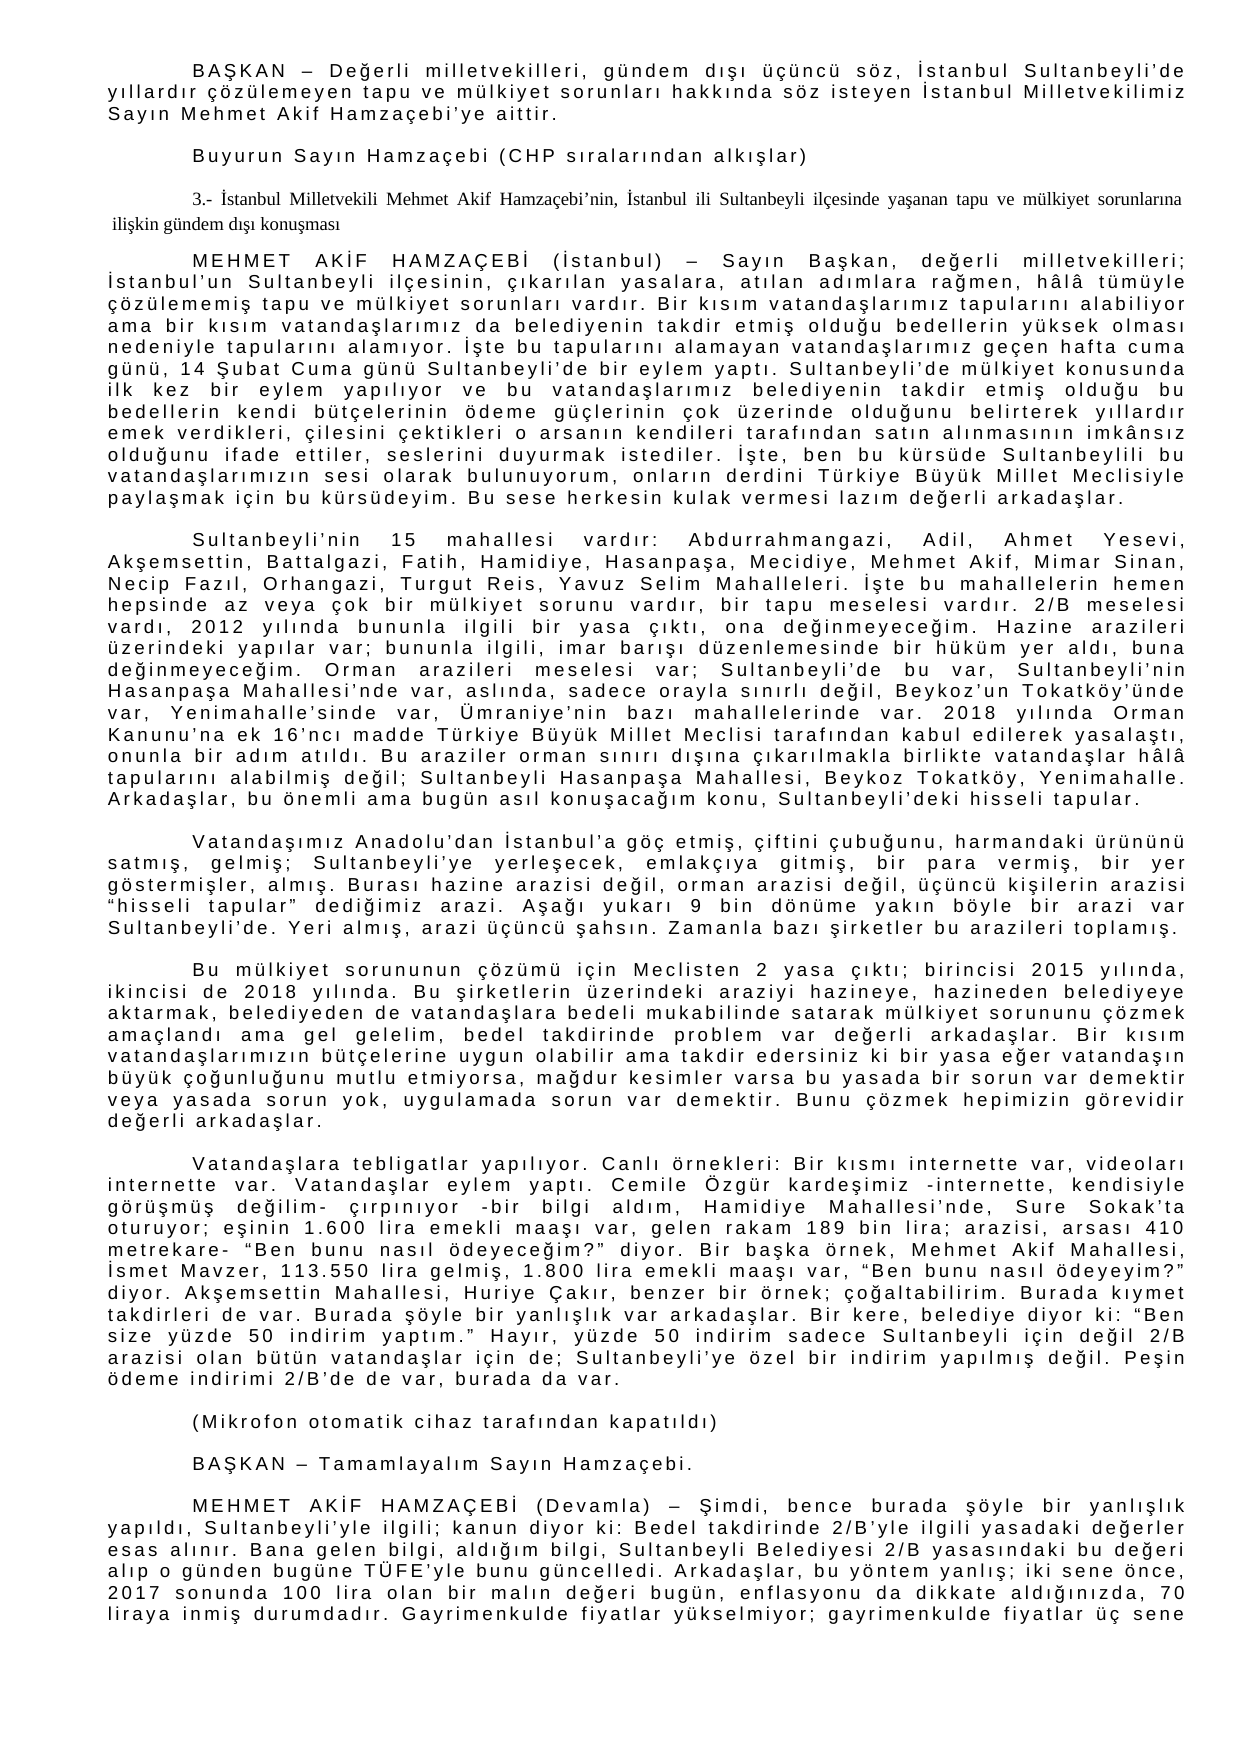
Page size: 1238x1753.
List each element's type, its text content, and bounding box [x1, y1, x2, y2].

text MEHMET AKİF HAMZAÇEBİ (İstanbul) – Sayın Başkan, değerli milletvekilleri; İstanbul’un Sultanbeyli ilçesinin, çıkarılan yasalara, atılan adımlara rağmen, hâlâ tümüyle çözülememiş tapu ve mülkiyet sorunları vardır. Bir kısım vatandaşlarımız tapularını alabiliyor ama bir kısım vatandaşlarımız da belediyenin takdir etmiş olduğu bedellerin yüksek olması nedeniyle tapularını alamıyor. İşte bu tapularını alamayan vatandaşlarımız geçen hafta cuma günü, 14 Şubat Cuma günü Sultanbeyli’de bir eylem yaptı. Sultanbeyli’de mülkiyet konusunda ilk kez bir eylem yapılıyor ve bu vatandaşlarımız belediyenin takdir etmiş olduğu bu bedellerin kendi bütçelerinin ödeme güçlerinin çok üzerinde olduğunu belirterek yıllardır emek verdikleri, çilesini çektikleri o arsanın kendileri tarafından satın alınmasının imkânsız olduğunu ifade ettiler, seslerini duyurmak istediler. İşte, ben bu kürsüde Sultanbeylili bu vatandaşlarımızın sesi olarak bulunuyorum, onların derdini Türkiye Büyük Millet Meclisiyle paylaşmak için bu kürsüdeyim. Bu sese herkesin kulak vermesi lazım değerli arkadaşlar. [108, 250, 1186, 508]
text Vatandaşımız Anadolu’dan İstanbul’a göç etmiş, çiftini çubuğunu, harmandaki ürününü satmış, gelmiş; Sultanbeyli’ye yerleşecek, emlakçıya gitmiş, bir para vermiş, bir yer göstermişler, almış. Burası hazine arazisi değil, orman arazisi değil, üçüncü kişilerin arazisi “hisseli tapular” dediğimiz arazi. Aşağı yukarı 9 bin dönüme yakın böyle bir arazi var Sultanbeyli’de. Yeri almış, arazi üçüncü şahsın. Zamanla bazı şirketler bu arazileri toplamış. [108, 830, 1186, 938]
text BAŞKAN – Değerli milletvekilleri, gündem dışı üçüncü söz, İstanbul Sultanbeyli’de yıllardır çözülemeyen tapu ve mülkiyet sorunları hakkında söz isteyen İstanbul Milletvekilimiz Sayın Mehmet Akif Hamzaçebi’ye aittir. [108, 60, 1186, 124]
text (Mikrofon otomatik cihaz tarafından kapatıldı) [108, 1410, 1186, 1432]
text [108, 1495, 1186, 1624]
text Sultanbeyli’nin 15 mahallesi vardır: Abdurrahmangazi, Adil, Ahmet Yesevi, Akşemsettin, Battalgazi, Fatih, Hamidiye, Hasanpaşa, Mecidiye, Mehmet Akif, Mimar Sinan, Necip Fazıl, Orhangazi, Turgut Reis, Yavuz Selim Mahalleleri. İşte bu mahallelerin hemen hepsinde az veya çok bir mülkiyet sorunu vardır, bir tapu meselesi vardır. 2/B meselesi vardı, 2012 yılında bununla ilgili bir yasa çıktı, ona değinmeyeceğim. Hazine arazileri üzerindeki yapılar var; bununla ilgili, imar barışı düzenlemesinde bir hüküm yer aldı, buna değinmeyeceğim. Orman arazileri meselesi var; Sultanbeyli’de bu var, Sultanbeyli’nin Hasanpaşa Mahallesi’nde var, aslında, sadece orayla sınırlı değil, Beykoz’un Tokatköy’ünde var, Yenimahalle’sinde var, Ümraniye’nin bazı mahallelerinde var. 2018 yılında Orman Kanunu’na ek 16’ncı madde Türkiye Büyük Millet Meclisi tarafından kabul edilerek yasalaştı, onunla bir adım atıldı. Bu araziler orman sınırı dışına çıkarılmakla birlikte vatandaşlar hâlâ tapularını alabilmiş değil; Sultanbeyli Hasanpaşa Mahallesi, Beykoz Tokatköy, Yenimahalle. Arkadaşlar, bu önemli ama bugün asıl konuşacağım konu, Sultanbeyli’deki hisseli tapular. [108, 529, 1186, 809]
text Vatandaşlara tebligatlar yapılıyor. Canlı örnekleri: Bir kısmı internette var, videoları internette var. Vatandaşlar eylem yaptı. Cemile Özgür kardeşimiz -internette, kendisiyle görüşmüş değilim- çırpınıyor -bir bilgi aldım, Hamidiye Mahallesi’nde, Sure Sokak’ta oturuyor; eşinin 1.600 lira emekli maaşı var, gelen rakam 189 bin lira; arazisi, arsası 410 metrekare- “Ben bunu nasıl ödeyeceğim?” diyor. Bir başka örnek, Mehmet Akif Mahallesi, İsmet Mavzer, 113.550 lira gelmiş, 1.800 lira emekli maaşı var, “Ben bunu nasıl ödeyeyim?” diyor. Akşemsettin Mahallesi, Huriye Çakır, benzer bir örnek; çoğaltabilirim. Burada kıymet takdirleri de var. Burada şöyle bir yanlışlık var arkadaşlar. Bir kere, belediye diyor ki: “Ben size yüzde 50 indirim yaptım.” Hayır, yüzde 50 indirim sadece Sultanbeyli için değil 2/B arazisi olan bütün vatandaşlar için de; Sultanbeyli’ye özel bir indirim yapılmış değil. Peşin ödeme indirimi 2/B’de de var, burada da var. [108, 1152, 1186, 1389]
text 3.- İstanbul Milletvekili Mehmet Akif Hamzaçebi’nin, İstanbul ili Sultanbeyli ilçesinde yaşanan tapu ve mülkiyet sorunlarına ilişkin gündem dışı konuşması [112, 188, 1184, 234]
text Buyurun Sayın Hamzaçebi (CHP sıralarından alkışlar) [108, 145, 1186, 167]
text BAŞKAN – Tamamlayalım Sayın Hamzaçebi. [108, 1453, 1186, 1474]
text Bu mülkiyet sorununun çözümü için Meclisten 2 yasa çıktı; birincisi 2015 yılında, ikincisi de 2018 yılında. Bu şirketlerin üzerindeki araziyi hazineye, hazineden belediyeye aktarmak, belediyeden de vatandaşlara bedeli mukabilinde satarak mülkiyet sorununu çözmek amaçlandı ama gel gelelim, bedel takdirinde problem var değerli arkadaşlar. Bir kısım vatandaşlarımızın bütçelerine uygun olabilir ama takdir edersiniz ki bir yasa eğer vatandaşın büyük çoğunluğunu mutlu etmiyorsa, mağdur kesimler varsa bu yasada bir sorun var demektir veya yasada sorun yok, uygulamada sorun var demektir. Bunu çözmek hepimizin görevidir değerli arkadaşlar. [108, 959, 1186, 1132]
